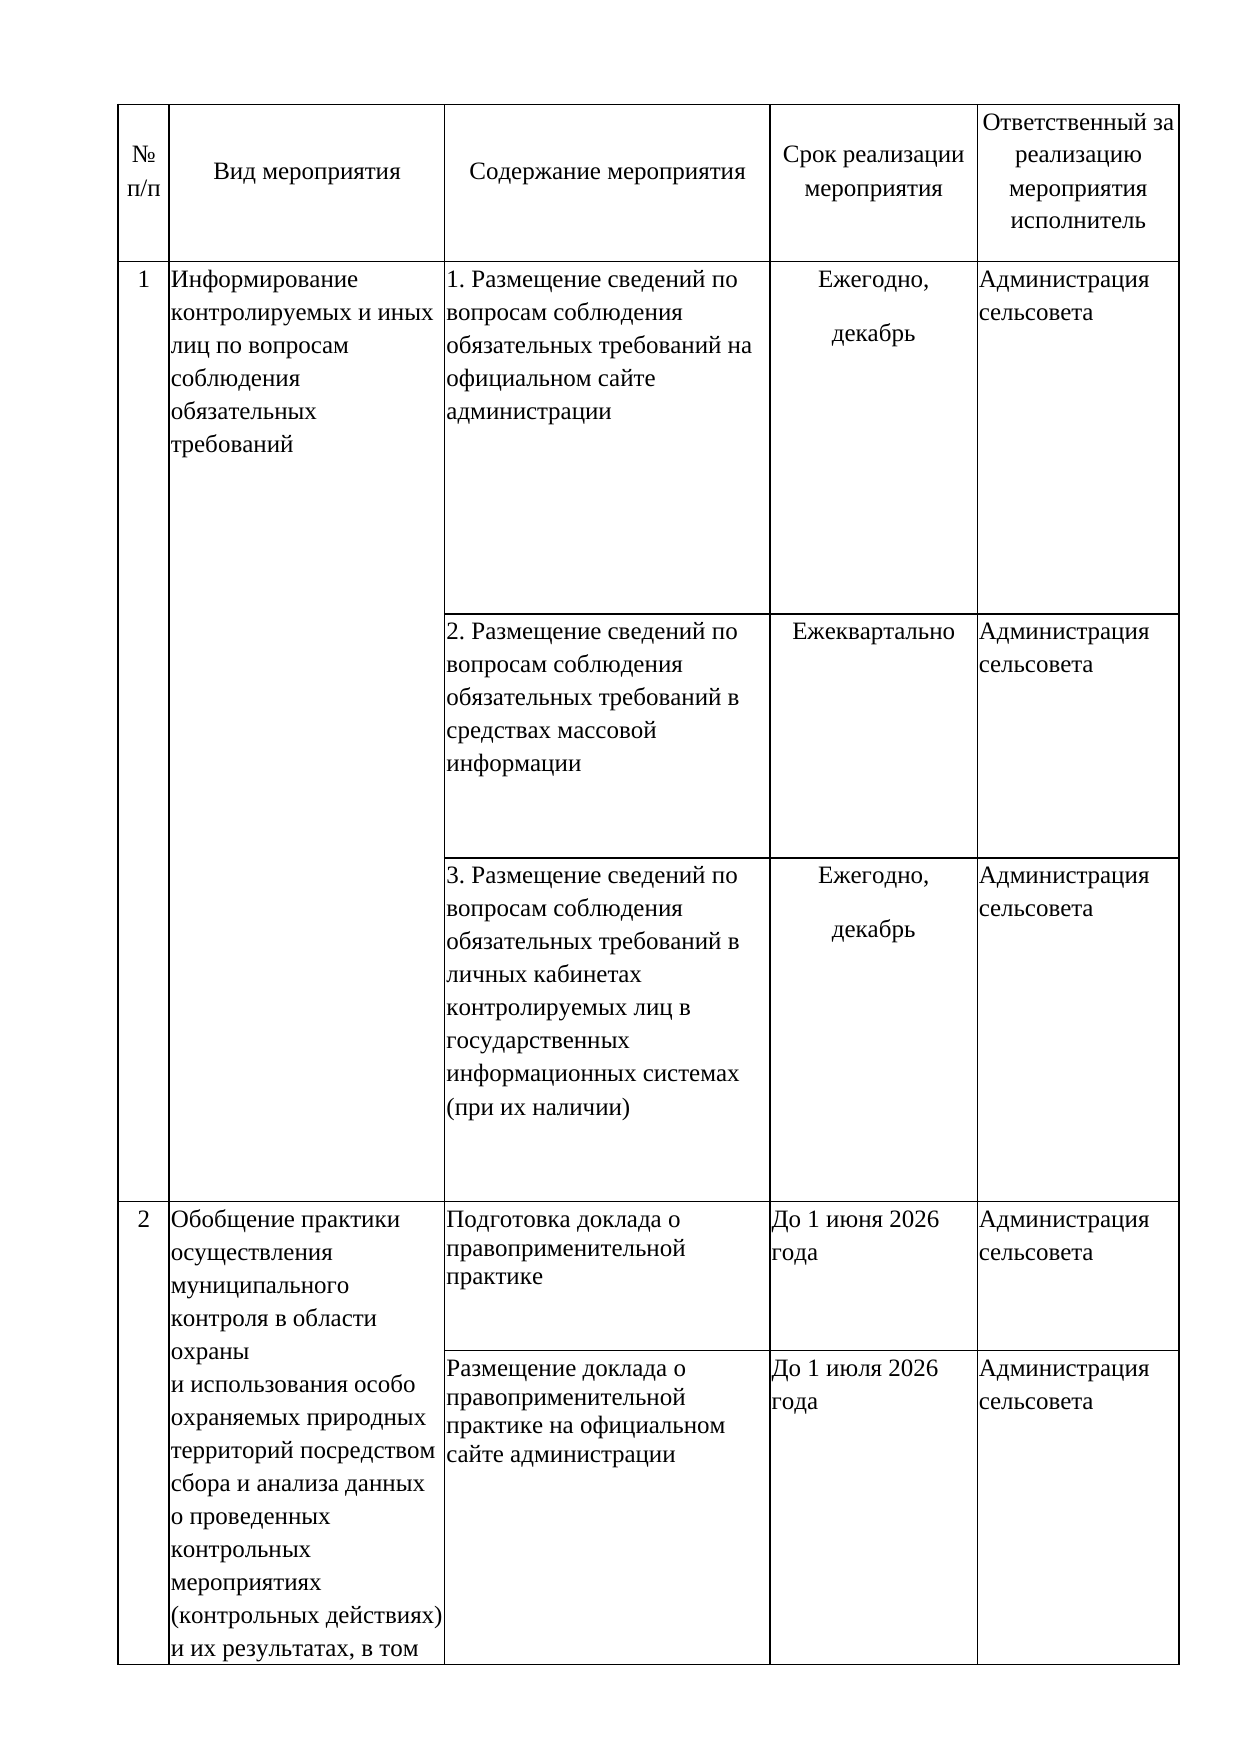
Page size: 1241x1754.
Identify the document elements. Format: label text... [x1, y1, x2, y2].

table_cell 2. Размещение сведений по вопросам соблюдения обязательных требований в средствах массовой информации [445, 615, 769, 857]
table_cell До 1 июня 2026 года [771, 1202, 977, 1350]
table_cell 3. Размещение сведений по вопросам соблюдения обязательных требований в личных кабинетах контролируемых лиц в государственных информационных системах (при их наличии) [445, 859, 769, 1201]
table_cell Ежеквартально [771, 615, 977, 857]
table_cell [978, 1351, 1178, 1663]
table_cell Администрация сельсовета [978, 1202, 1178, 1350]
table_cell Информирование контролируемых и иных лиц по вопросам соблюдения обязательных требований [170, 262, 444, 1201]
table_cell Обобщение практики осуществления муниципального контроля в области охраны и использования особо охраняемых природных территорий посредством сбора и анализа данных о проведенных контрольных мероприятиях (контрольных действиях) и их результатах, в том числе анализа выявленных в результате проведения муниципального контроля в области охраны и использования особо охраняемых природных территорий нарушений обязательных требований контролируемыми лицами [170, 1202, 444, 1663]
table_header № п/п [119, 105, 168, 261]
table_cell 1 [119, 262, 168, 1201]
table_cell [445, 1351, 769, 1663]
table_header Содержание мероприятия [445, 105, 769, 261]
table_header Вид мероприятия [170, 105, 444, 261]
table_cell Ежегодно, декабрь [771, 859, 977, 1201]
table_header Ответственный за реализацию мероприятия исполнитель [978, 105, 1178, 261]
table_header Срок реализации мероприятия [771, 105, 977, 261]
table_cell Администрация сельсовета [978, 859, 1178, 1201]
table_cell Администрация сельсовета [978, 262, 1178, 613]
table_cell Ежегодно, декабрь [771, 262, 977, 613]
table_cell 1. Размещение сведений по вопросам соблюдения обязательных требований на официальном сайте администрации [445, 262, 769, 613]
table_cell Администрация сельсовета [978, 615, 1178, 857]
table_cell 2 [119, 1202, 168, 1663]
table_cell До 1 июля 2026 года [771, 1351, 977, 1663]
